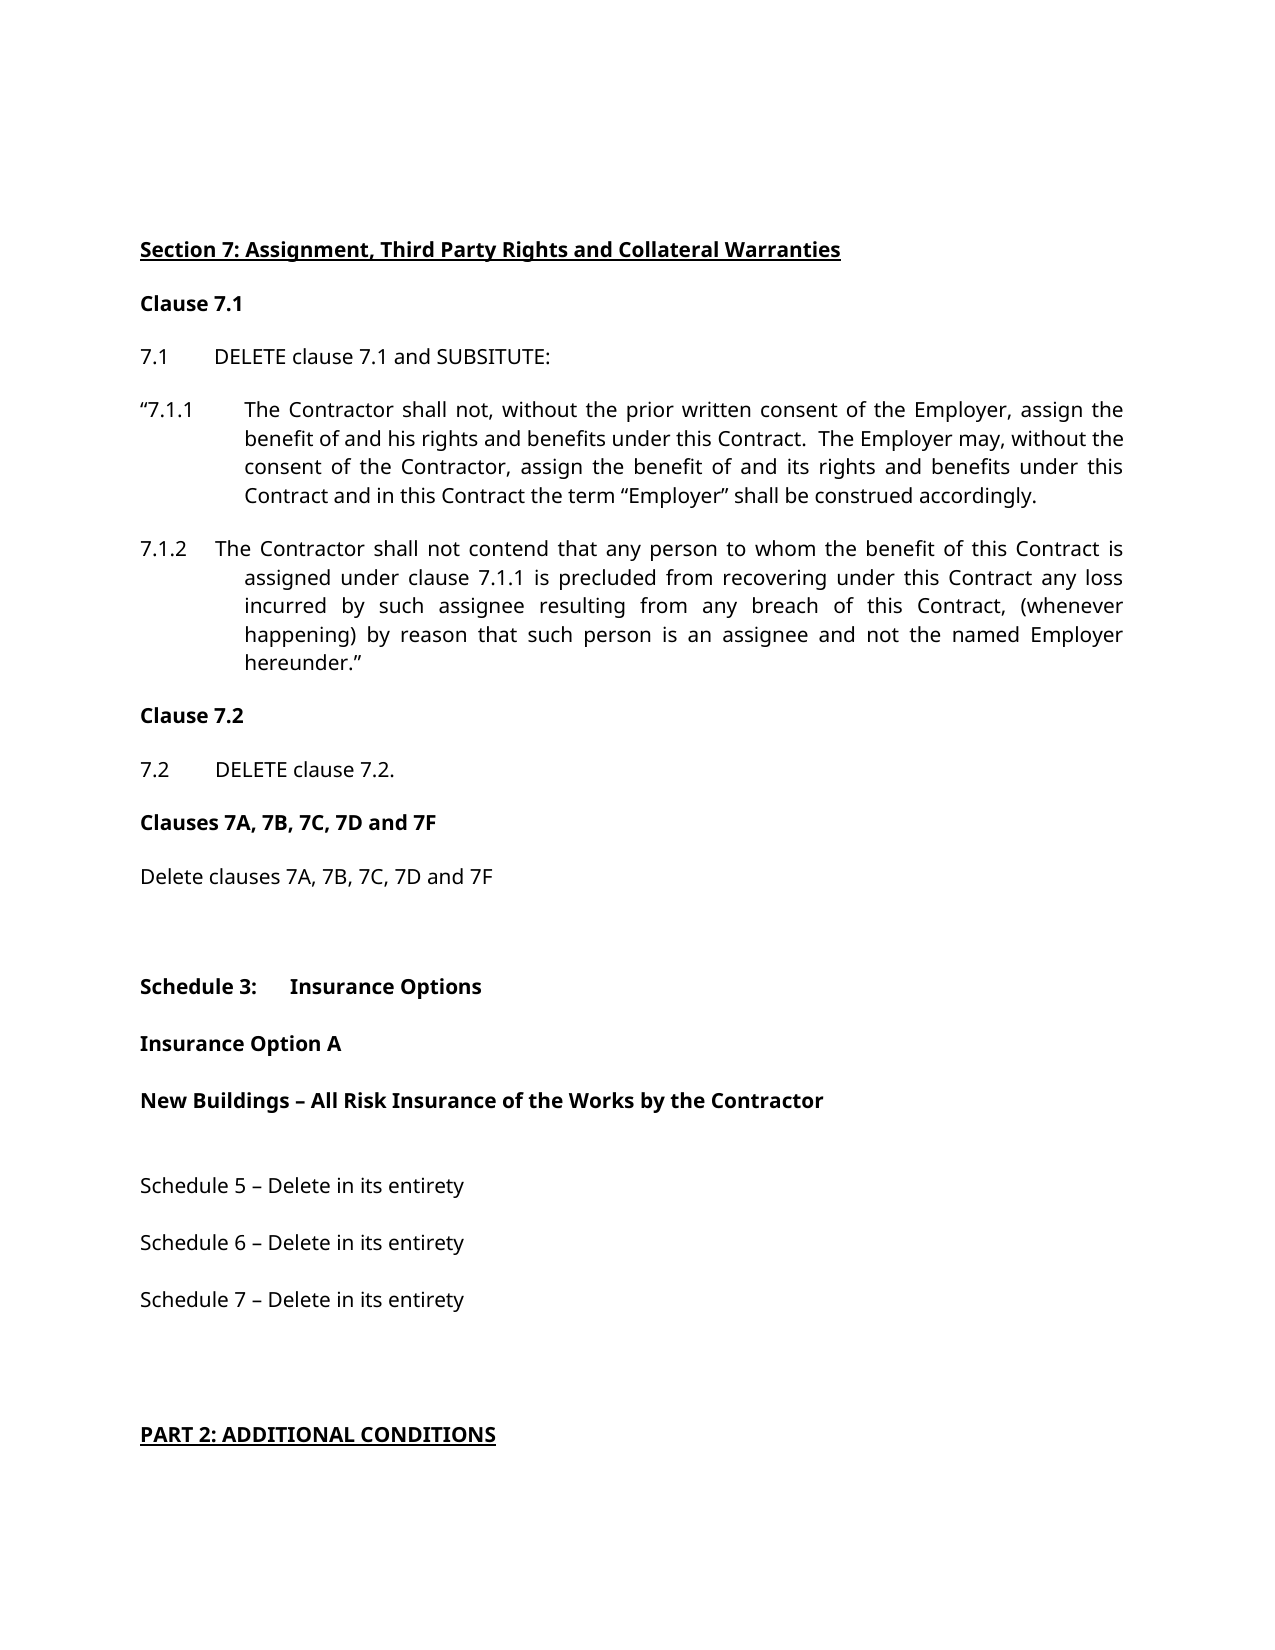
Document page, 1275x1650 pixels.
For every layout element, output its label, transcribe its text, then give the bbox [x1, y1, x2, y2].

text Clause 7.1 [140, 289, 1125, 317]
text Insurance Option A [140, 1029, 1125, 1057]
text Schedule 6 – Delete in its entirety [140, 1228, 1125, 1257]
text 7.1 DELETE clause 7.1 and SUBSITUTE: [140, 342, 1125, 371]
text New Buildings – All Risk Insurance of the Works by the Contractor [140, 1086, 1125, 1114]
text Schedule 3: Insurance Options [140, 972, 1125, 1001]
text PART 2: ADDITIONAL CONDITIONS [140, 1420, 1125, 1449]
text Section 7: Assignment, Third Party Rights and Collateral Warranties [140, 235, 1125, 264]
text Delete clauses 7A, 7B, 7C, 7D and 7F [140, 862, 1125, 890]
list The Contractor shall not contend that any person to whom the benefit of this Contract is assigned under clause 7.1.1 is precluded from recovering under this Contract any loss incurred by such assignee resulting from any breach of this Contract, (whenever happening) by reason that such person is an assignee and not the named Employer hereunder.” [140, 534, 1125, 677]
text Schedule 7 – Delete in its entirety [140, 1285, 1125, 1313]
text “7.1.1 The Contractor shall not, without the prior written consent of the Employer, assign the benefit of and his rights and benefits under this Contract. The Employer may, without the consent of the Contractor, assign the benefit of and its rights and benefits under this Contract and in this Contract the term “Employer” shall be construed accordingly. [140, 396, 1125, 509]
text Clauses 7A, 7B, 7C, 7D and 7F [140, 808, 1125, 837]
list DELETE clause 7.2. [140, 755, 1125, 783]
text Schedule 5 – Delete in its entirety [140, 1171, 1125, 1200]
text Clause 7.2 [140, 702, 1125, 730]
